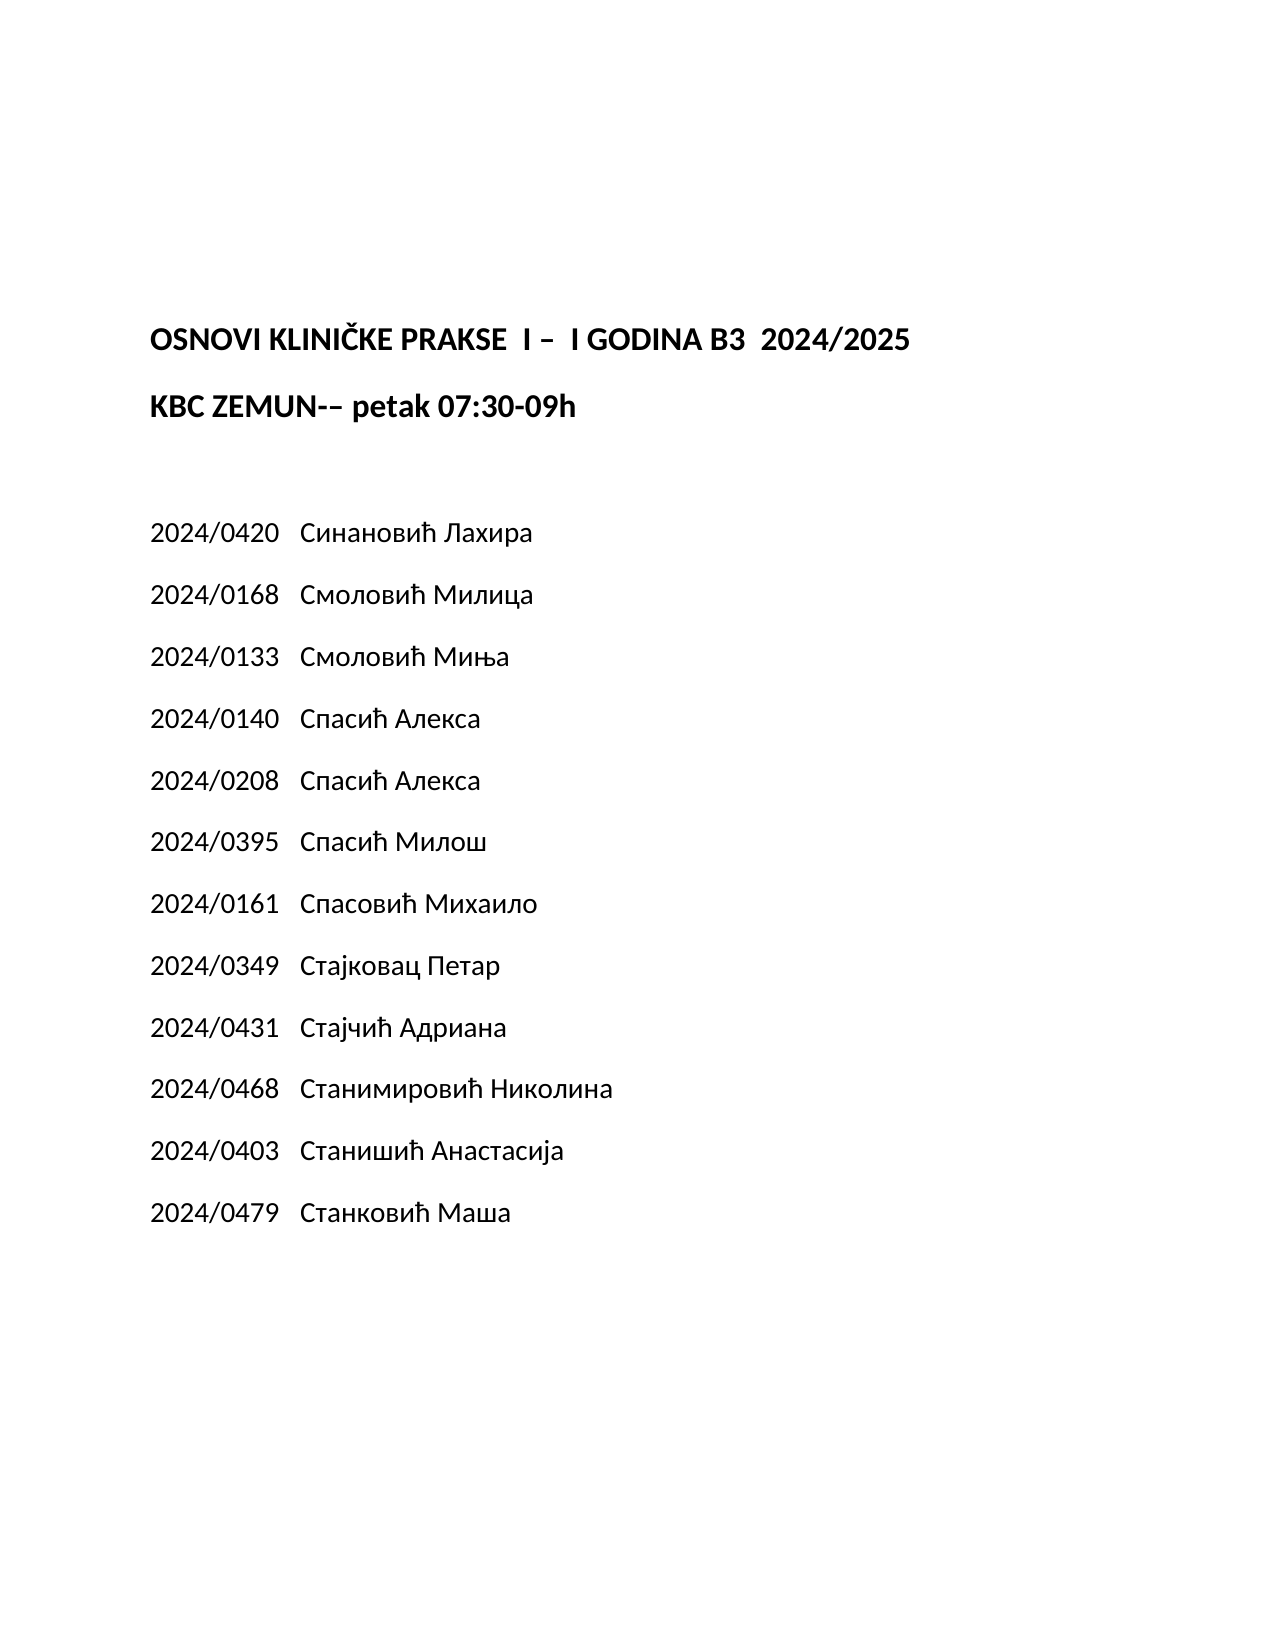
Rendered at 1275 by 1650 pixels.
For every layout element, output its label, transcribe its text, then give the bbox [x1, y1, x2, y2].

text KBC ZEMUN-– petak 07:30-09h [150, 385, 1125, 426]
text OSNOVI KLINIČKE PRAKSE I – I GODINA B3 2024/2025 [150, 318, 1125, 358]
text 2024/0479 Станковић Маша [150, 1194, 1125, 1230]
text 2024/0208 Спасић Алекса [150, 762, 1125, 797]
text 2024/0133 Смоловић Миња [150, 638, 1125, 674]
text 2024/0161 Спасовић Михаило [150, 885, 1125, 921]
text 2024/0395 Спасић Милош [150, 823, 1125, 859]
text 2024/0403 Станишић Анастасија [150, 1132, 1125, 1168]
text 2024/0420 Синановић Лахира [150, 514, 1125, 550]
text 2024/0140 Спасић Алекса [150, 700, 1125, 736]
text 2024/0168 Смоловић Милица [150, 576, 1125, 612]
text 2024/0468 Станимировић Николина [150, 1071, 1125, 1106]
text 2024/0431 Стајчић Адриана [150, 1009, 1125, 1044]
text 2024/0349 Стајковац Петар [150, 947, 1125, 983]
